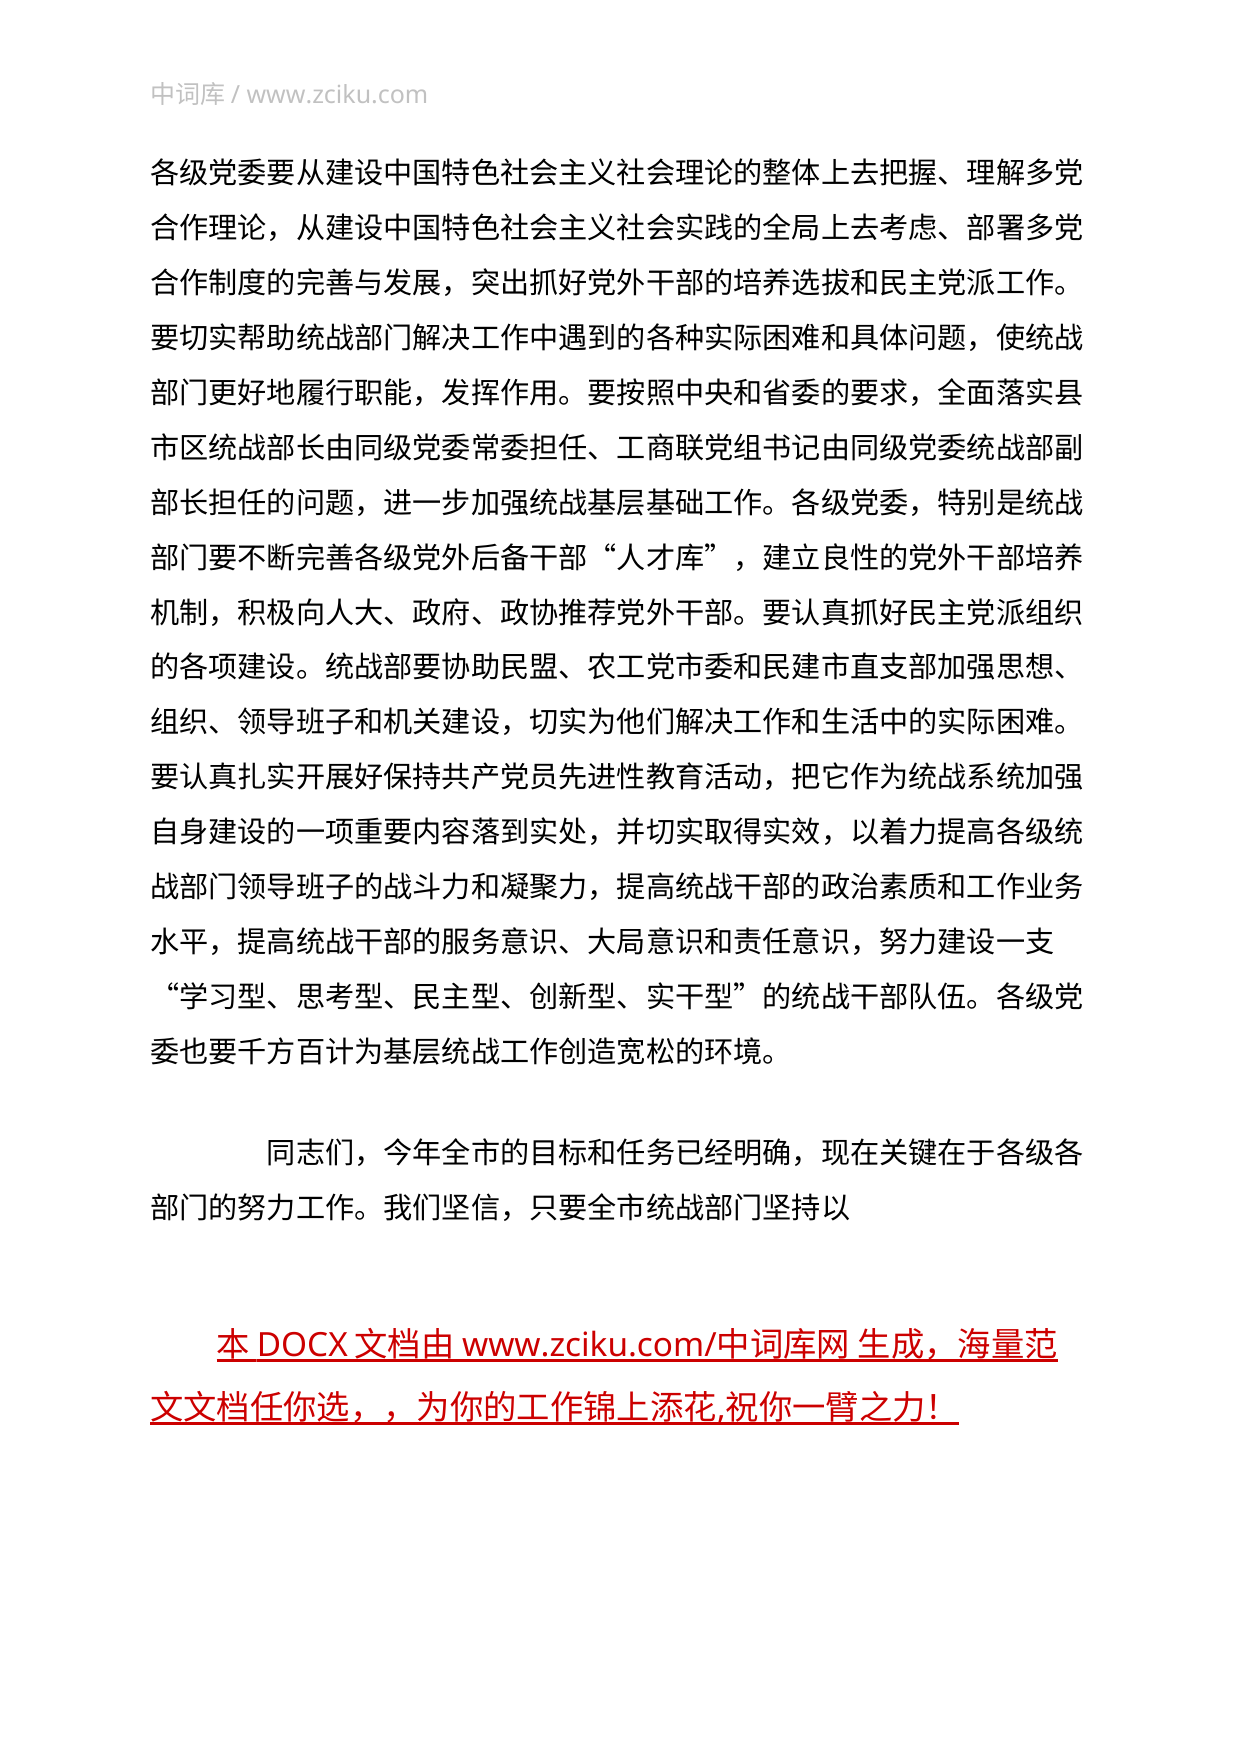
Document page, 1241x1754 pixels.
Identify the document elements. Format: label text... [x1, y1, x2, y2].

text 本DOCX文档由 www.zciku.com/中词库网 生成，海量范文文档任你选，，为你的工作锦上添花,祝你一臂之力！ [150, 1318, 1090, 1429]
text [150, 150, 1090, 1071]
text 同志们，今年全市的目标和任务已经明确，现在关键在于各级各部门的努力工作。我们坚信，只要全市统战部门坚持以 [150, 1130, 1090, 1227]
